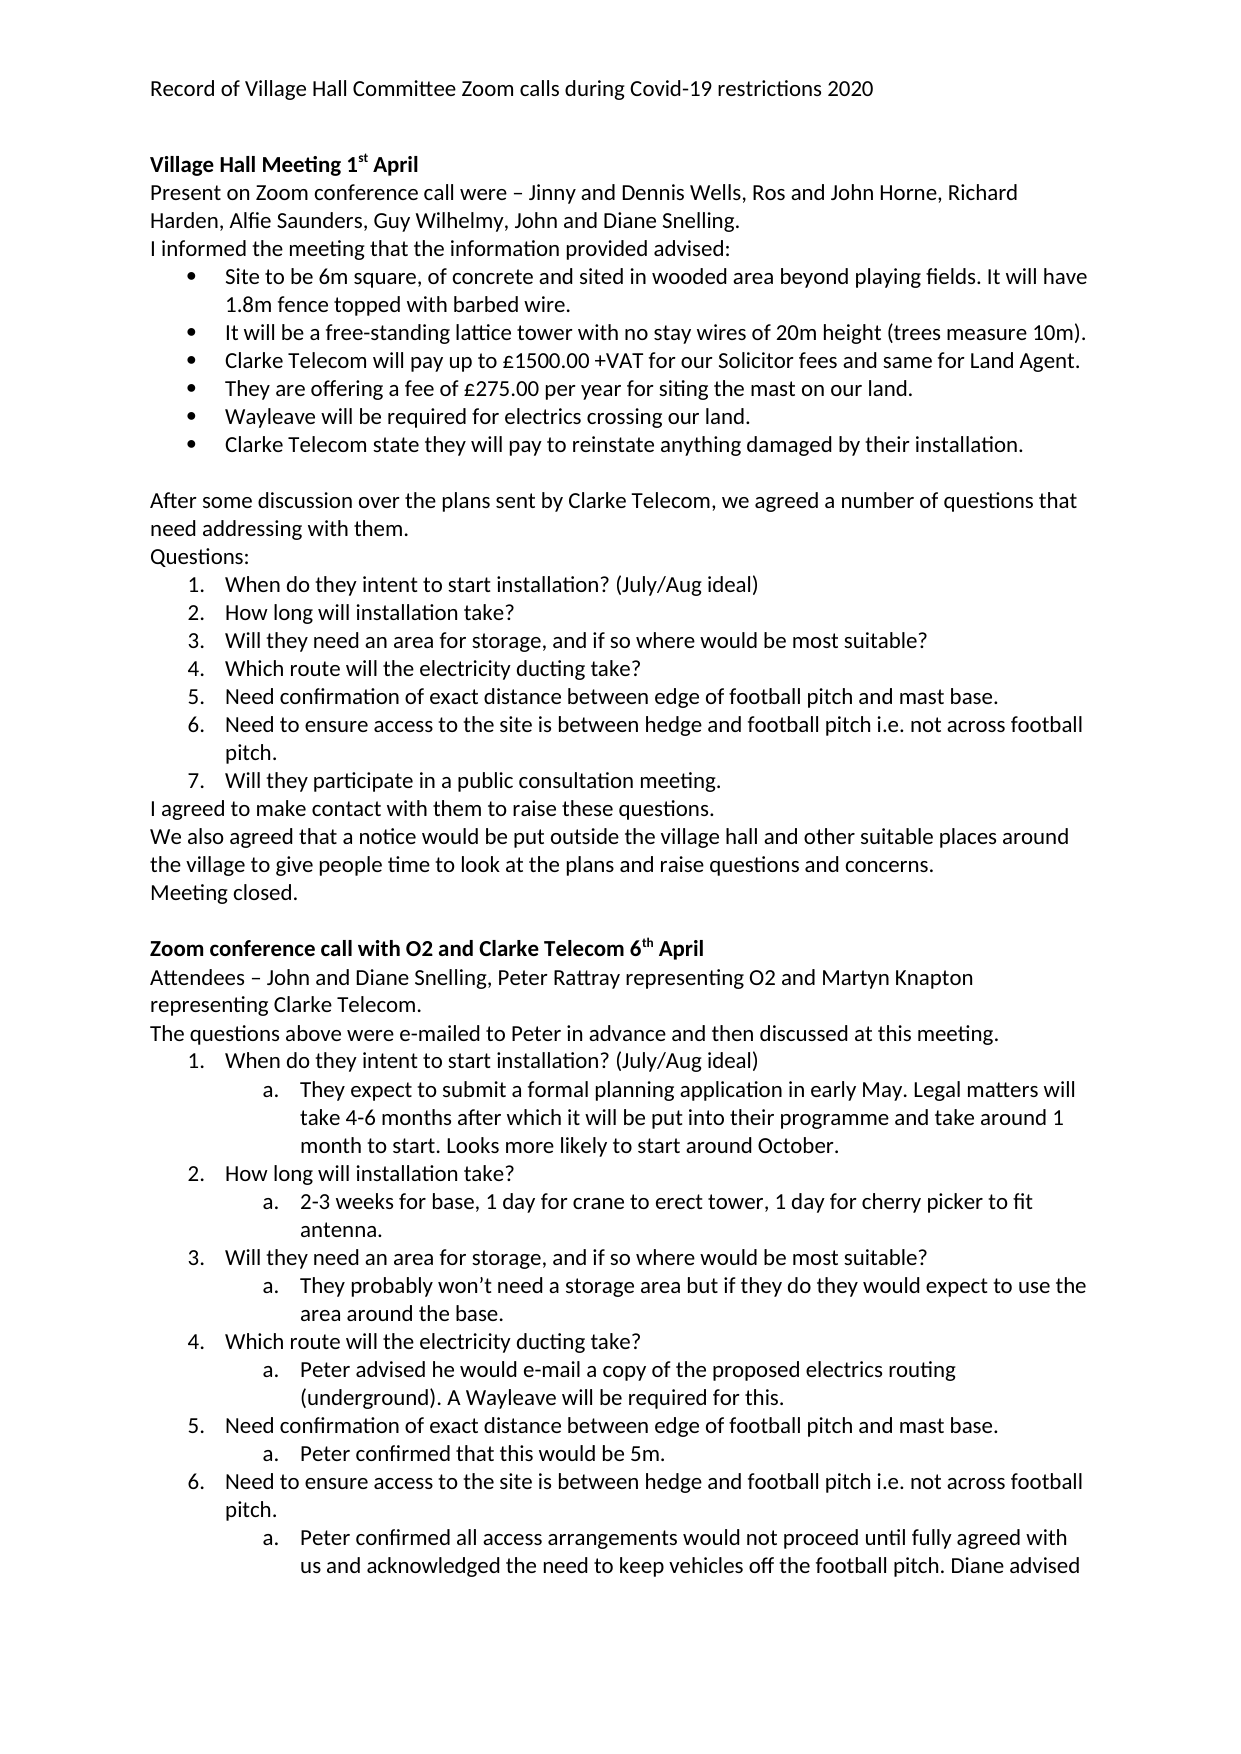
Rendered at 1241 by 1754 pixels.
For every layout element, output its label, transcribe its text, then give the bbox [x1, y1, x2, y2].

list Will they need an area for storage, and if so where would be most suitable? [187, 626, 1090, 654]
list Site to be 6m square, of concrete and sited in wooded area beyond playing fields. It will have 1.8m fence topped with barbed wire. [187, 262, 1090, 318]
list Which route will the electricity ducting take? [187, 654, 1090, 682]
text Village Hall Meeting 1st April [150, 150, 1090, 178]
text The questions above were e-mailed to Peter in advance and then discussed at this meeting. [150, 1019, 1090, 1047]
list Clarke Telecom state they will pay to reinstate anything damaged by their installation. [187, 430, 1090, 458]
list Need to ensure access to the site is between hedge and football pitch i.e. not across football pitch. [187, 710, 1090, 766]
list Peter confirmed that this would be 5m. [262, 1439, 1090, 1467]
list They probably won’t need a storage area but if they do they would expect to use the area around the base. [262, 1271, 1090, 1327]
list Peter advised he would e-mail a copy of the proposed electrics routing (underground). A Wayleave will be required for this. [262, 1355, 1090, 1411]
text Present on Zoom conference call were – Jinny and Dennis Wells, Ros and John Horne, Richard Harden, Alfie Saunders, Guy Wilhelmy, John and Diane Snelling. [150, 178, 1090, 234]
text I agreed to make contact with them to raise these questions. [150, 794, 1090, 822]
list They are offering a fee of £275.00 per year for siting the mast on our land. [187, 374, 1090, 402]
text We also agreed that a notice would be put outside the village hall and other suitable places around the village to give people time to look at the plans and raise questions and concerns. [150, 822, 1090, 878]
text Zoom conference call with O2 and Clarke Telecom 6th April [150, 934, 1090, 963]
list 2-3 weeks for base, 1 day for crane to erect tower, 1 day for cherry picker to fit antenna. [262, 1187, 1090, 1243]
list Clarke Telecom will pay up to £1500.00 +VAT for our Solicitor fees and same for Land Agent. [187, 346, 1090, 374]
text Questions: [150, 542, 1090, 570]
list Will they participate in a public consultation meeting. [187, 766, 1090, 794]
list How long will installation take? [187, 598, 1090, 626]
list Will they need an area for storage, and if so where would be most suitable? [187, 1243, 1090, 1271]
list Which route will the electricity ducting take? [187, 1327, 1090, 1355]
text Attendees – John and Diane Snelling, Peter Rattray representing O2 and Martyn Knapton representing Clarke Telecom. [150, 963, 1090, 1019]
list Need confirmation of exact distance between edge of football pitch and mast base. [187, 682, 1090, 710]
text Meeting closed. [150, 878, 1090, 907]
list They expect to submit a formal planning application in early May. Legal matters will take 4-6 months after which it will be put into their programme and take around 1 month to start. Looks more likely to start around October. [262, 1075, 1090, 1159]
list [262, 1523, 1090, 1579]
list Wayleave will be required for electrics crossing our land. [187, 402, 1090, 430]
list When do they intent to start installation? (July/Aug ideal) [187, 1047, 1090, 1075]
list It will be a free-standing lattice tower with no stay wires of 20m height (trees measure 10m). [187, 318, 1090, 346]
list When do they intent to start installation? (July/Aug ideal) [187, 570, 1090, 598]
text I informed the meeting that the information provided advised: [150, 234, 1090, 262]
list How long will installation take? [187, 1159, 1090, 1187]
list Need confirmation of exact distance between edge of football pitch and mast base. [187, 1411, 1090, 1439]
list Need to ensure access to the site is between hedge and football pitch i.e. not across football pitch. [187, 1467, 1090, 1523]
text After some discussion over the plans sent by Clarke Telecom, we agreed a number of questions that need addressing with them. [150, 486, 1090, 542]
